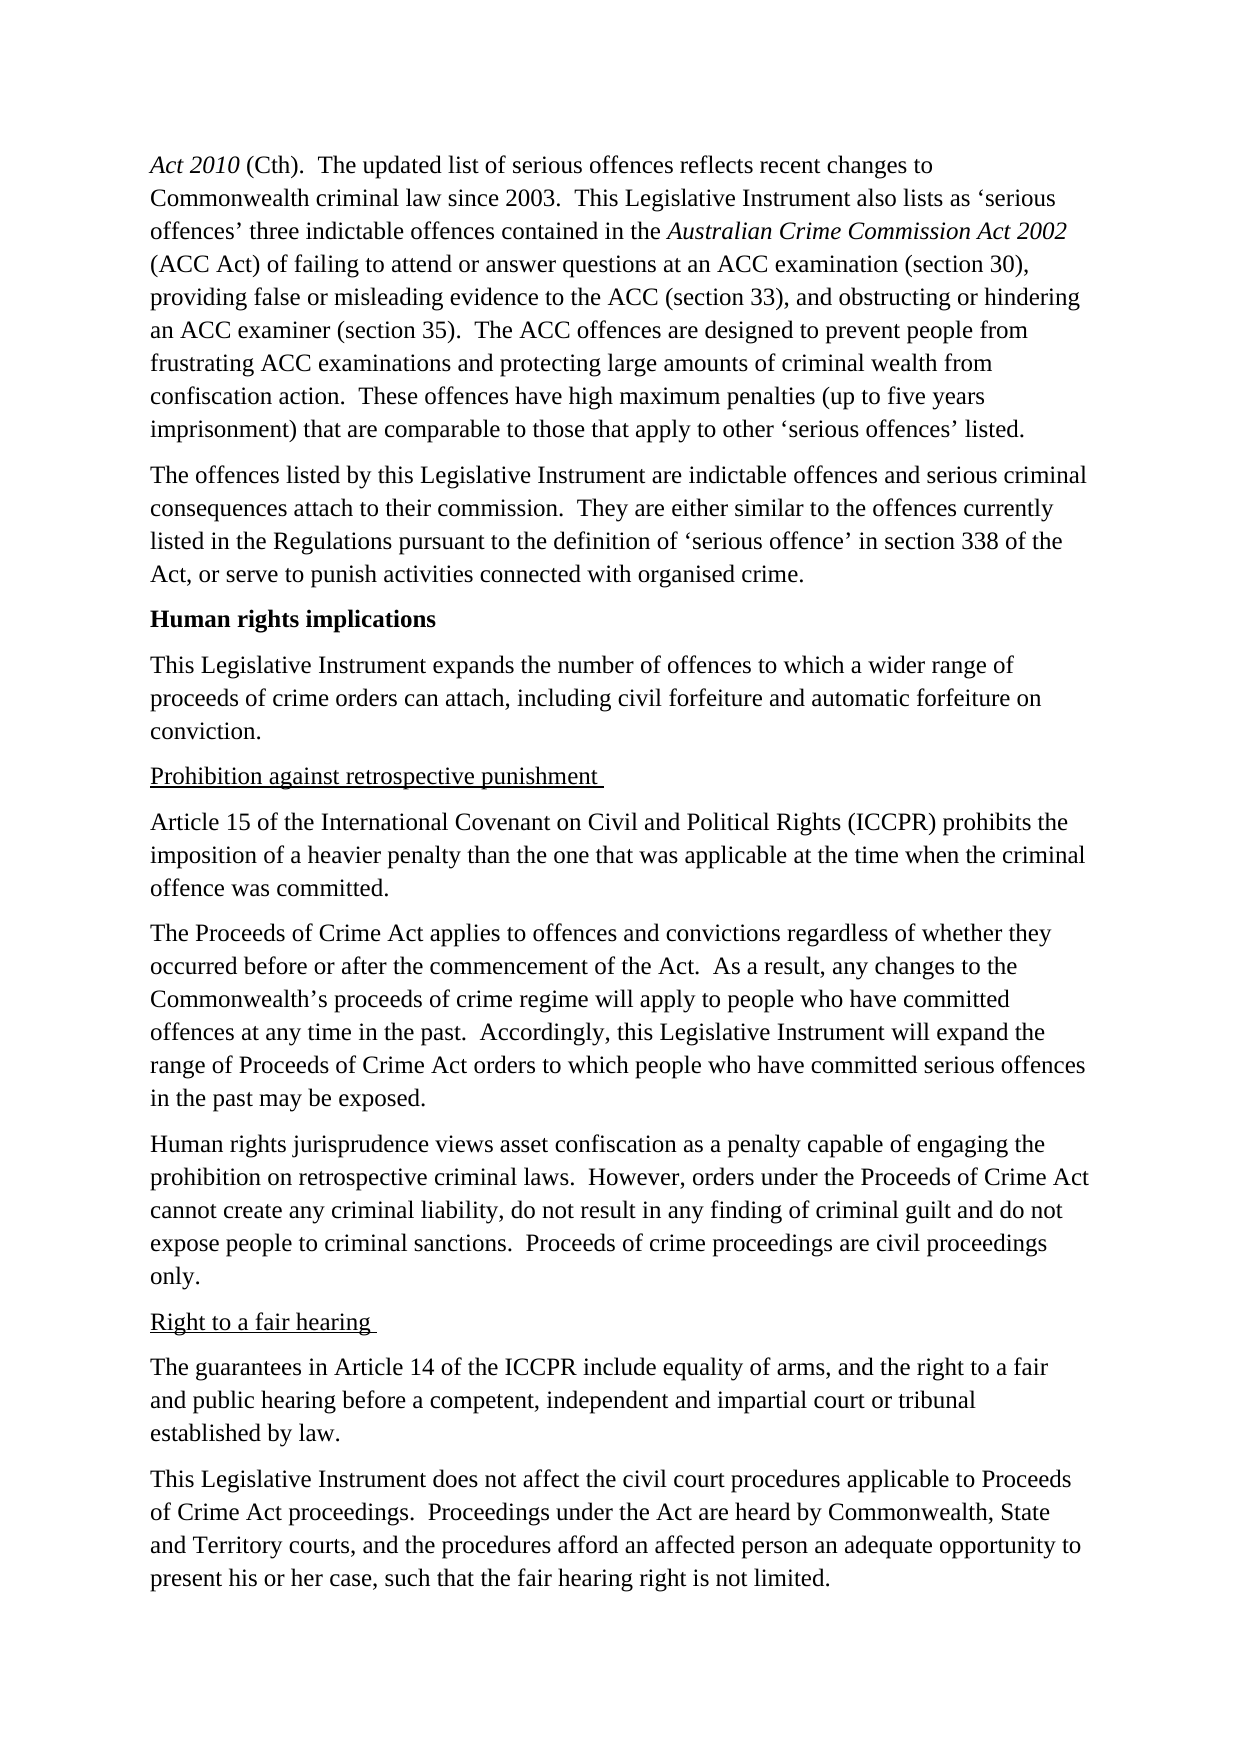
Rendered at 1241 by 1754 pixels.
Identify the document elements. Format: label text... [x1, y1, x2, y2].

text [150, 150, 1090, 443]
text Right to a fair hearing [150, 1307, 1090, 1335]
text This Legislative Instrument expands the number of offences to which a wider range of proceeds of crime orders can attach, including civil forfeiture and automatic forfeiture on conviction. [150, 650, 1090, 744]
text Human rights implications [150, 604, 1090, 633]
text This Legislative Instrument does not affect the civil court procedures applicable to Proceeds of Crime Act proceedings. Proceedings under the Act are heard by Commonwealth, State and Territory courts, and the procedures afford an affected person an adequate opportunity to present his or her case, such that the fair hearing right is not limited. [150, 1464, 1090, 1592]
text Article 15 of the International Covenant on Civil and Political Rights (ICCPR) prohibits the imposition of a heavier penalty than the one that was applicable at the time when the criminal offence was committed. [150, 807, 1090, 902]
text Human rights jurisprudence views asset confiscation as a penalty capable of engaging the prohibition on retrospective criminal laws. However, orders under the Proceeds of Crime Act cannot create any criminal liability, do not result in any finding of criminal guilt and do not expose people to criminal sanctions. Proceeds of crime proceedings are civil proceedings only. [150, 1129, 1090, 1290]
text Prohibition against retrospective punishment [150, 761, 1090, 790]
text The offences listed by this Legislative Instrument are indictable offences and serious criminal consequences attach to their commission. They are either similar to the offences currently listed in the Regulations pursuant to the definition of ‘serious offence’ in section 338 of the Act, or serve to punish activities connected with organised crime. [150, 460, 1090, 587]
text The guarantees in Article 14 of the ICCPR include equality of arms, and the right to a fair and public hearing before a competent, independent and impartial court or tribunal established by law. [150, 1352, 1090, 1447]
text The Proceeds of Crime Act applies to offences and convictions regardless of whether they occurred before or after the commencement of the Act. As a result, any changes to the Commonwealth’s proceeds of crime regime will apply to people who have committed offences at any time in the past. Accordingly, this Legislative Instrument will expand the range of Proceeds of Crime Act orders to which people who have committed serious offences in the past may be exposed. [150, 918, 1090, 1112]
